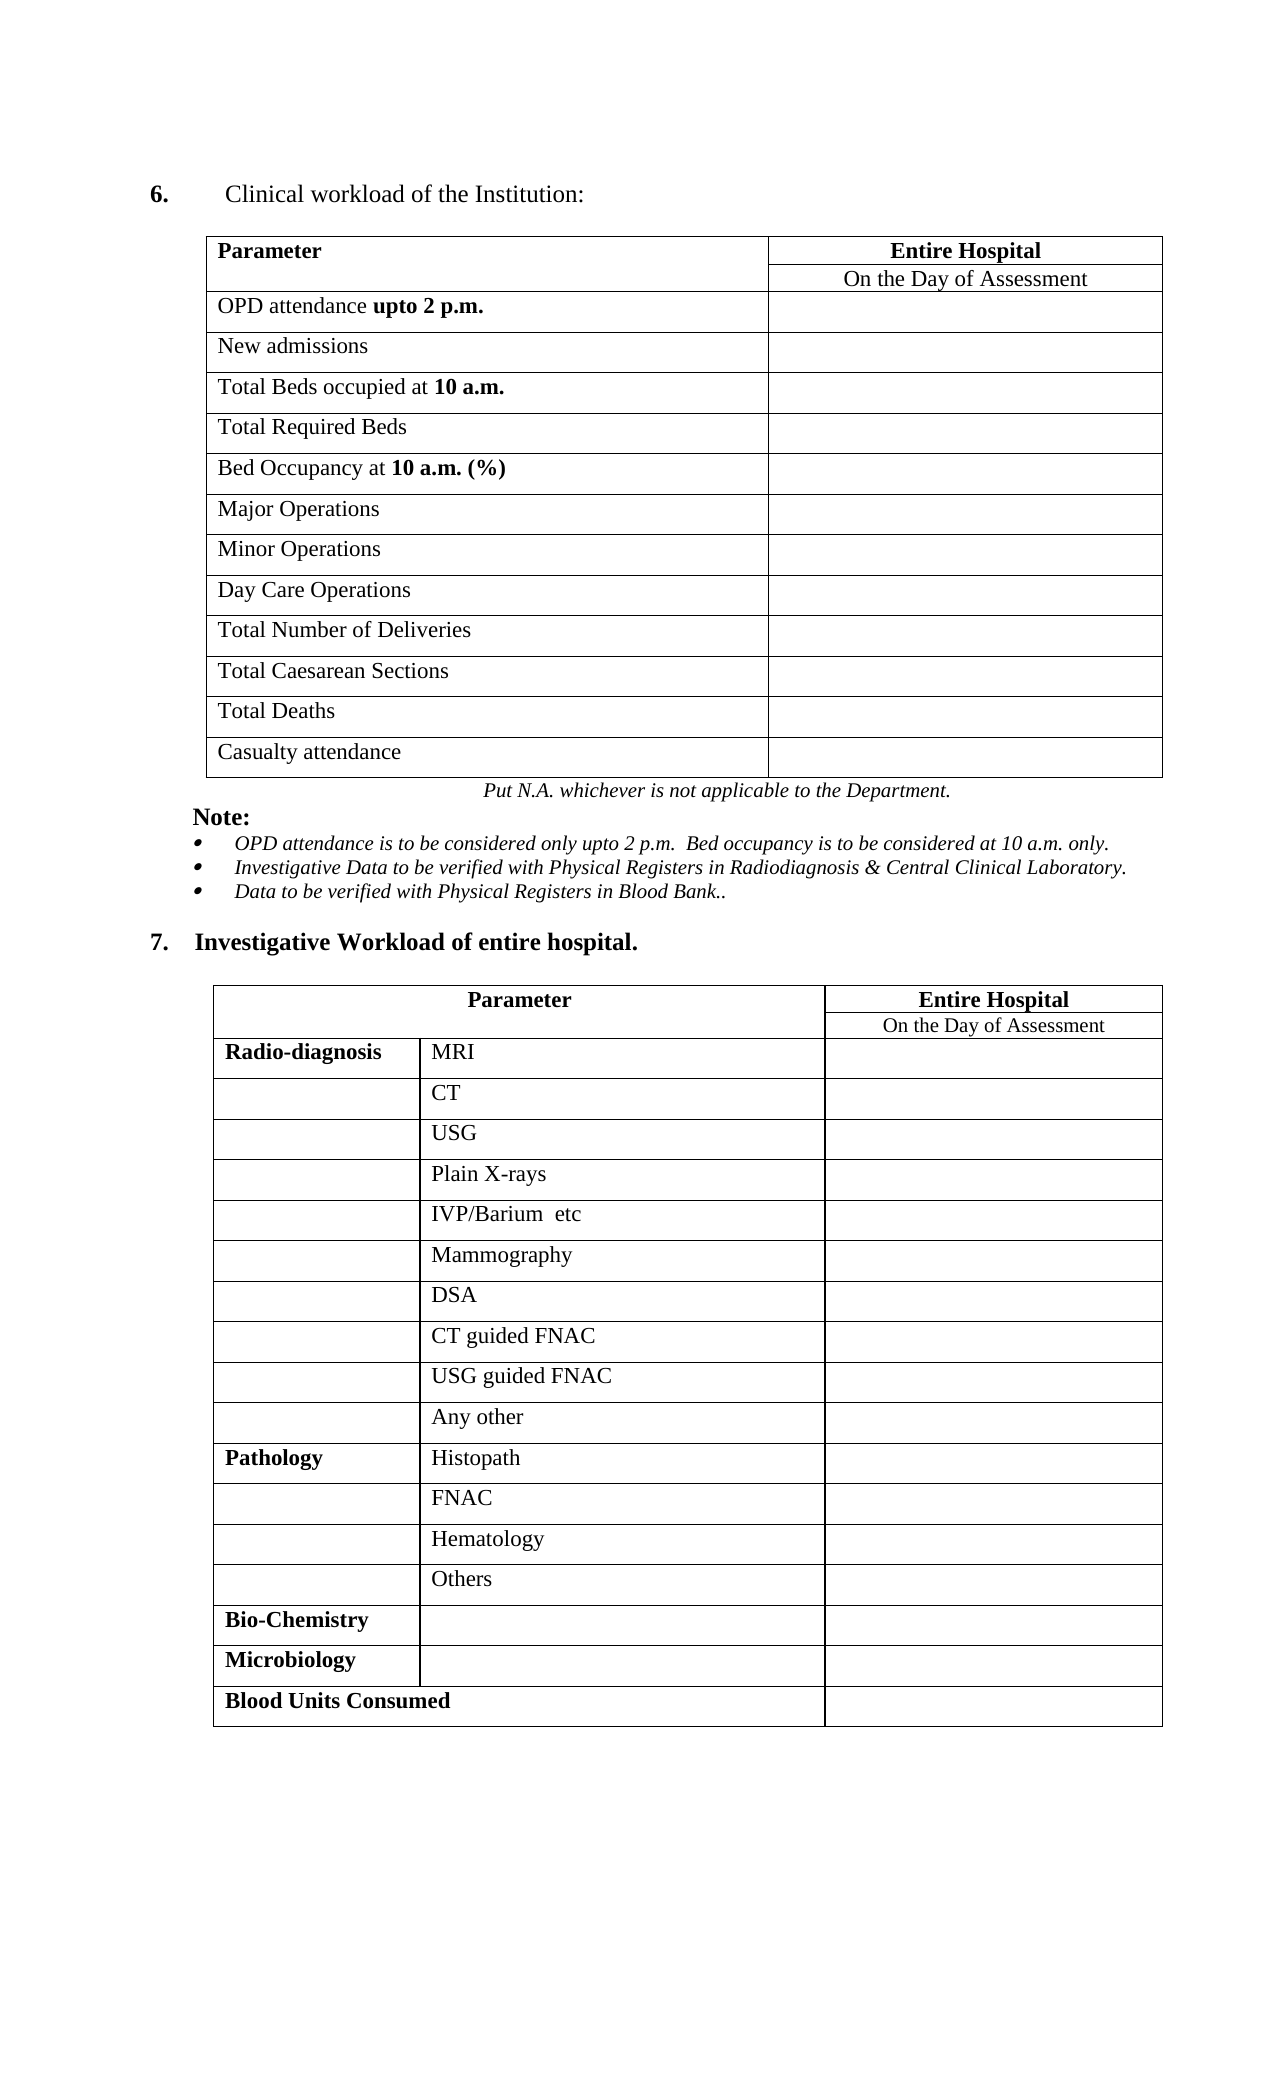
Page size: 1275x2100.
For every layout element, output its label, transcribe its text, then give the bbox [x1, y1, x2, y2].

list Investigative Data to be verified with Physical Registers in Radiodiagnosis & Central Clinical Laboratory. [192, 855, 1200, 879]
table_cell [826, 1322, 1162, 1362]
table_cell [421, 1606, 824, 1645]
table_cell [769, 414, 1162, 453]
table_cell [769, 697, 1162, 737]
text 7. Investigative Workload of entire hospital. [150, 927, 1200, 956]
table_cell [826, 1363, 1162, 1402]
table_cell Histopath [421, 1444, 824, 1483]
table_cell FNAC [421, 1484, 824, 1524]
table_cell [769, 292, 1162, 332]
table_cell Hematology [421, 1525, 824, 1564]
table_cell USG guided FNAC [421, 1363, 824, 1402]
table_cell [826, 1039, 1162, 1078]
table_cell OPD attendance upto 2 p.m. [207, 292, 768, 332]
table_cell Total Required Beds [207, 414, 768, 453]
table_cell [769, 657, 1162, 696]
table_cell Total Deaths [207, 697, 768, 737]
table_cell CT guided FNAC [421, 1322, 824, 1362]
table_cell Minor Operations [207, 535, 768, 575]
table_cell [214, 1120, 419, 1159]
text Note: [192, 802, 1200, 831]
table_cell [826, 1565, 1162, 1605]
table_cell Total Caesarean Sections [207, 657, 768, 696]
table_cell CT [421, 1079, 824, 1118]
table_cell [214, 1201, 419, 1240]
table_cell New admissions [207, 333, 768, 372]
text 6. Clinical workload of the Institution: [150, 179, 1200, 207]
table_cell [769, 373, 1162, 413]
table_header Entire Hospital [769, 237, 1162, 264]
table_cell Day Care Operations [207, 576, 768, 615]
table_cell IVP/Barium etc [421, 1201, 824, 1240]
table_cell [769, 333, 1162, 372]
table_cell Radio-diagnosis [214, 1039, 419, 1078]
table_cell [769, 616, 1162, 656]
table_cell Any other [421, 1403, 824, 1443]
table_header Parameter [207, 237, 768, 291]
table_cell Mammography [421, 1241, 824, 1281]
table_cell Plain X-rays [421, 1160, 824, 1199]
table_header Parameter [214, 986, 824, 1037]
table_cell Total Beds occupied at 10 a.m. [207, 373, 768, 413]
table_cell [214, 1282, 419, 1321]
table_cell [214, 1079, 419, 1118]
table_cell Bed Occupancy at 10 a.m. (%) [207, 454, 768, 494]
table_cell Major Operations [207, 495, 768, 534]
table_cell [214, 1322, 419, 1362]
table_cell [421, 1646, 824, 1686]
table_cell [826, 1525, 1162, 1564]
table_cell [826, 1282, 1162, 1321]
table_cell [769, 535, 1162, 575]
table_cell On the Day of Assessment [826, 1013, 1162, 1037]
table_cell Others [421, 1565, 824, 1605]
table_cell Total Number of Deliveries [207, 616, 768, 656]
table_cell [769, 495, 1162, 534]
table_cell [826, 1606, 1162, 1645]
table_cell MRI [421, 1039, 824, 1078]
table_cell [214, 1484, 419, 1524]
table_cell USG [421, 1120, 824, 1159]
table_cell [214, 1160, 419, 1199]
table_cell [769, 738, 1162, 777]
table_cell On the Day of Assessment [769, 265, 1162, 291]
table_cell [826, 1484, 1162, 1524]
table_cell Microbiology [214, 1646, 419, 1686]
table_cell [214, 1403, 419, 1443]
list Put N.A. whichever is not applicable to the Department. [234, 778, 1200, 802]
table_cell [826, 1687, 1162, 1726]
table_cell Bio-Chemistry [214, 1606, 419, 1645]
table_header Entire Hospital [826, 986, 1162, 1012]
table_cell [214, 1525, 419, 1564]
table_cell Pathology [214, 1444, 419, 1483]
list Data to be verified with Physical Registers in Blood Bank.. [192, 879, 1200, 903]
list OPD attendance is to be considered only upto 2 p.m. Bed occupancy is to be considered at 10 a.m. only. [192, 831, 1200, 855]
table_cell [214, 1363, 419, 1402]
table_cell [826, 1241, 1162, 1281]
table_cell [826, 1646, 1162, 1686]
table_cell [826, 1160, 1162, 1199]
table_cell Blood Units Consumed [214, 1687, 824, 1726]
table_cell [826, 1079, 1162, 1118]
table_cell [826, 1444, 1162, 1483]
table_cell [214, 1241, 419, 1281]
table_cell DSA [421, 1282, 824, 1321]
table_cell [214, 1565, 419, 1605]
table_cell [826, 1120, 1162, 1159]
table_cell Casualty attendance [207, 738, 768, 777]
table_cell [826, 1403, 1162, 1443]
table_cell [769, 576, 1162, 615]
table_cell [826, 1201, 1162, 1240]
table_cell [769, 454, 1162, 494]
